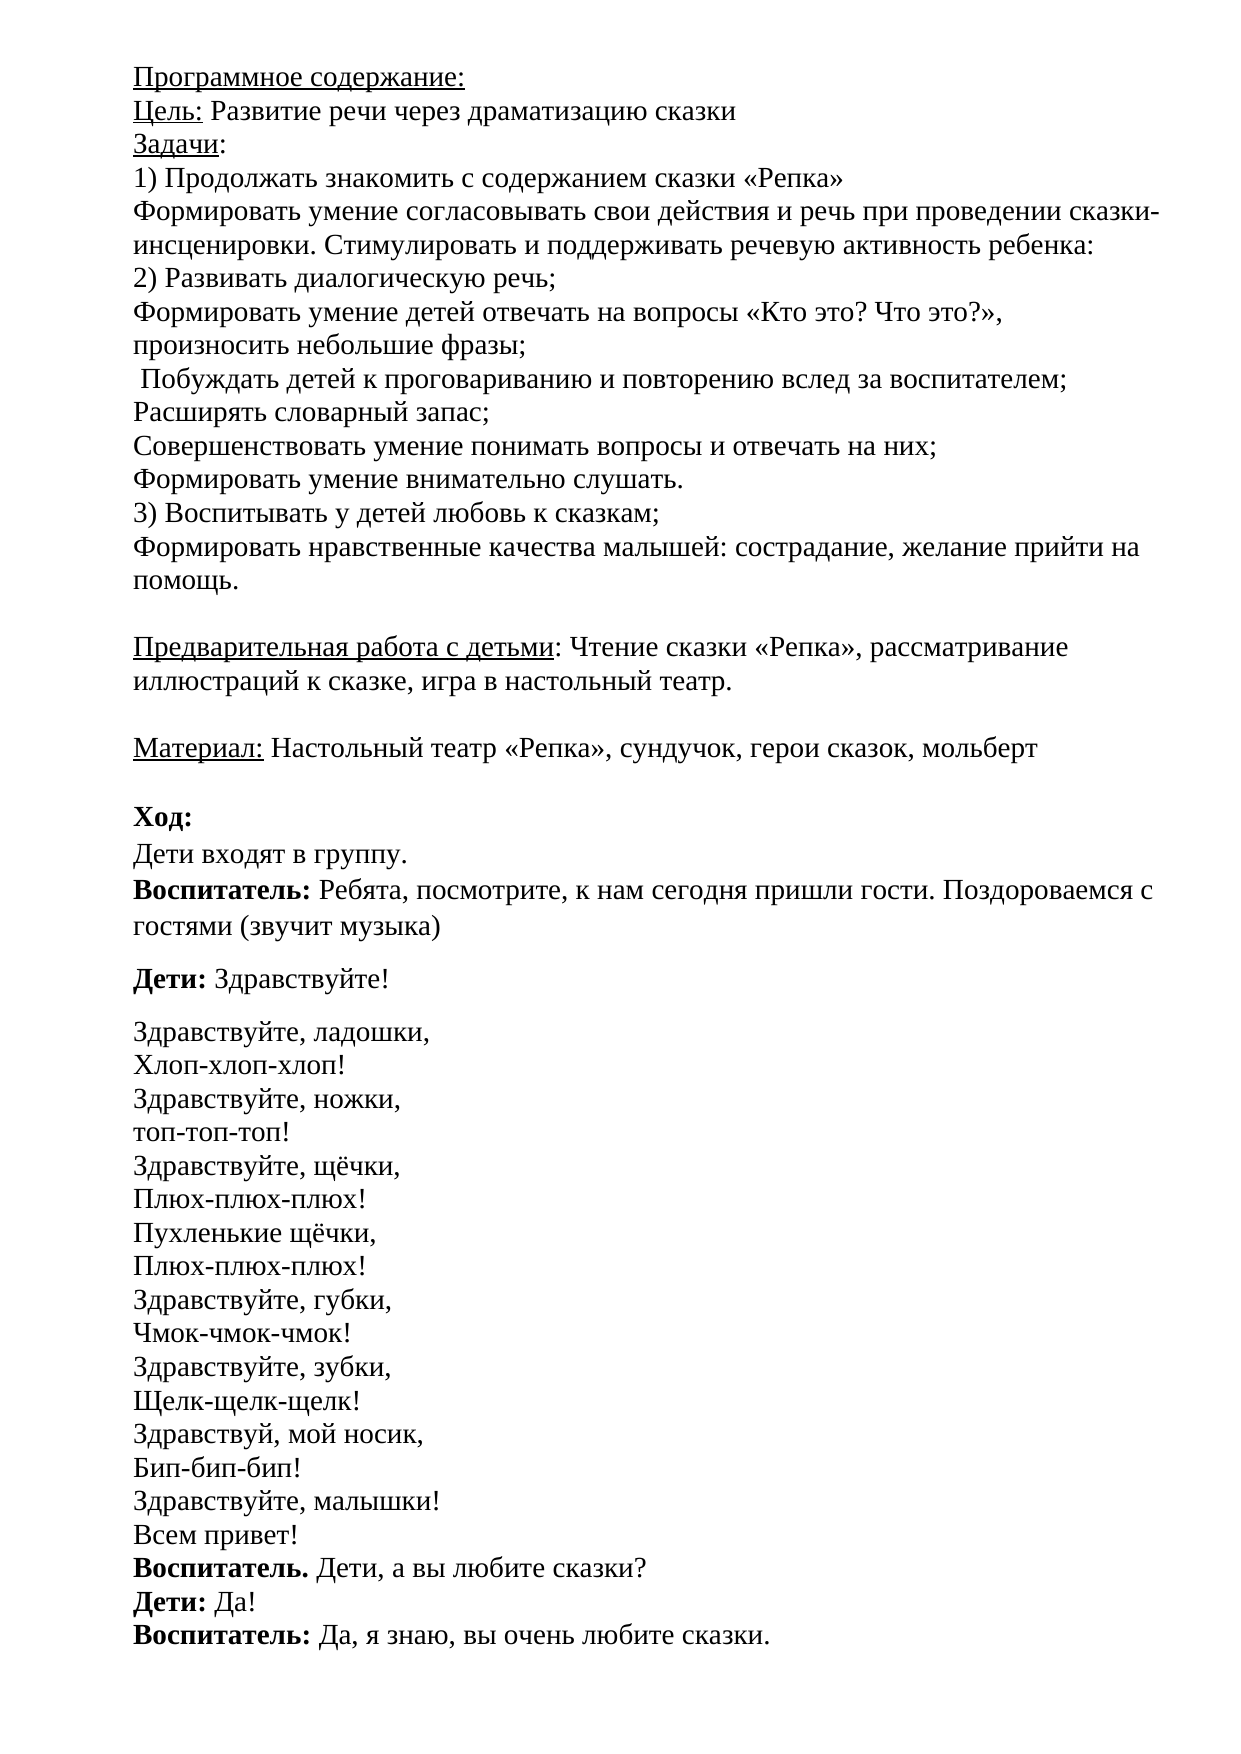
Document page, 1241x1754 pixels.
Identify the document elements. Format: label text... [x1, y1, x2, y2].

text Программное содержание: [133, 59, 1167, 93]
text 3) Воспитывать у детей любовь к сказкам; Формировать нравственные качества малышей: сострадание, желание прийти на помощь. [133, 495, 1167, 596]
text Воспитатель: Ребята, посмотрите, к нам сегодня пришли гости. Поздороваемся с гостями (звучит музыка) [133, 872, 1167, 942]
text Задачи: 1) Продолжать знакомить с содержанием сказки «Репка» Формировать умение согласовывать свои действия и речь при проведении сказки-инсценировки. Стимулировать и поддерживать речевую активность ребенка: [133, 126, 1167, 260]
text Побуждать детей к проговариванию и повторению вслед за воспитателем; Расширять словарный запас; Совершенствовать умение понимать вопросы и отвечать на них; [133, 361, 1167, 462]
text 2) Развивать диалогическую речь; Формировать умение детей отвечать на вопросы «Кто это? Что это?», произносить небольшие фразы; [133, 260, 1167, 361]
text Материал: Настольный театр «Репка», сундучок, герои сказок, мольберт [133, 730, 1167, 763]
text Формировать умение внимательно слушать. [133, 462, 1167, 495]
text Ход: Дети входят в группу. [133, 799, 1167, 869]
text Дети: Здравствуйте! [133, 961, 1167, 994]
text Цель: Развитие речи через драматизацию сказки [133, 93, 1167, 126]
text Здравствуйте, ладошки, Хлоп-хлоп-хлоп! Здравствуйте, ножки, топ-топ-топ! Здравствуйте, щёчки, Плюх-плюх-плюх! Пухленькие щёчки, Плюх-плюх-плюх! Здравствуйте, губки, Чмок-чмок-чмок! Здравствуйте, зубки, Щелк-щелк-щелк! Здравствуй, мой носик, Бип-бип-бип! Здравствуйте, малышки! Всем привет! Воспитатель. Дети, а вы любите сказки? Дети: Да! Воспитатель: Да, я знаю, вы очень любите сказки. [133, 1014, 1167, 1651]
text Предварительная работа с детьми: Чтение сказки «Репка», рассматривание иллюстраций к сказке, игра в настольный театр. [133, 629, 1167, 696]
